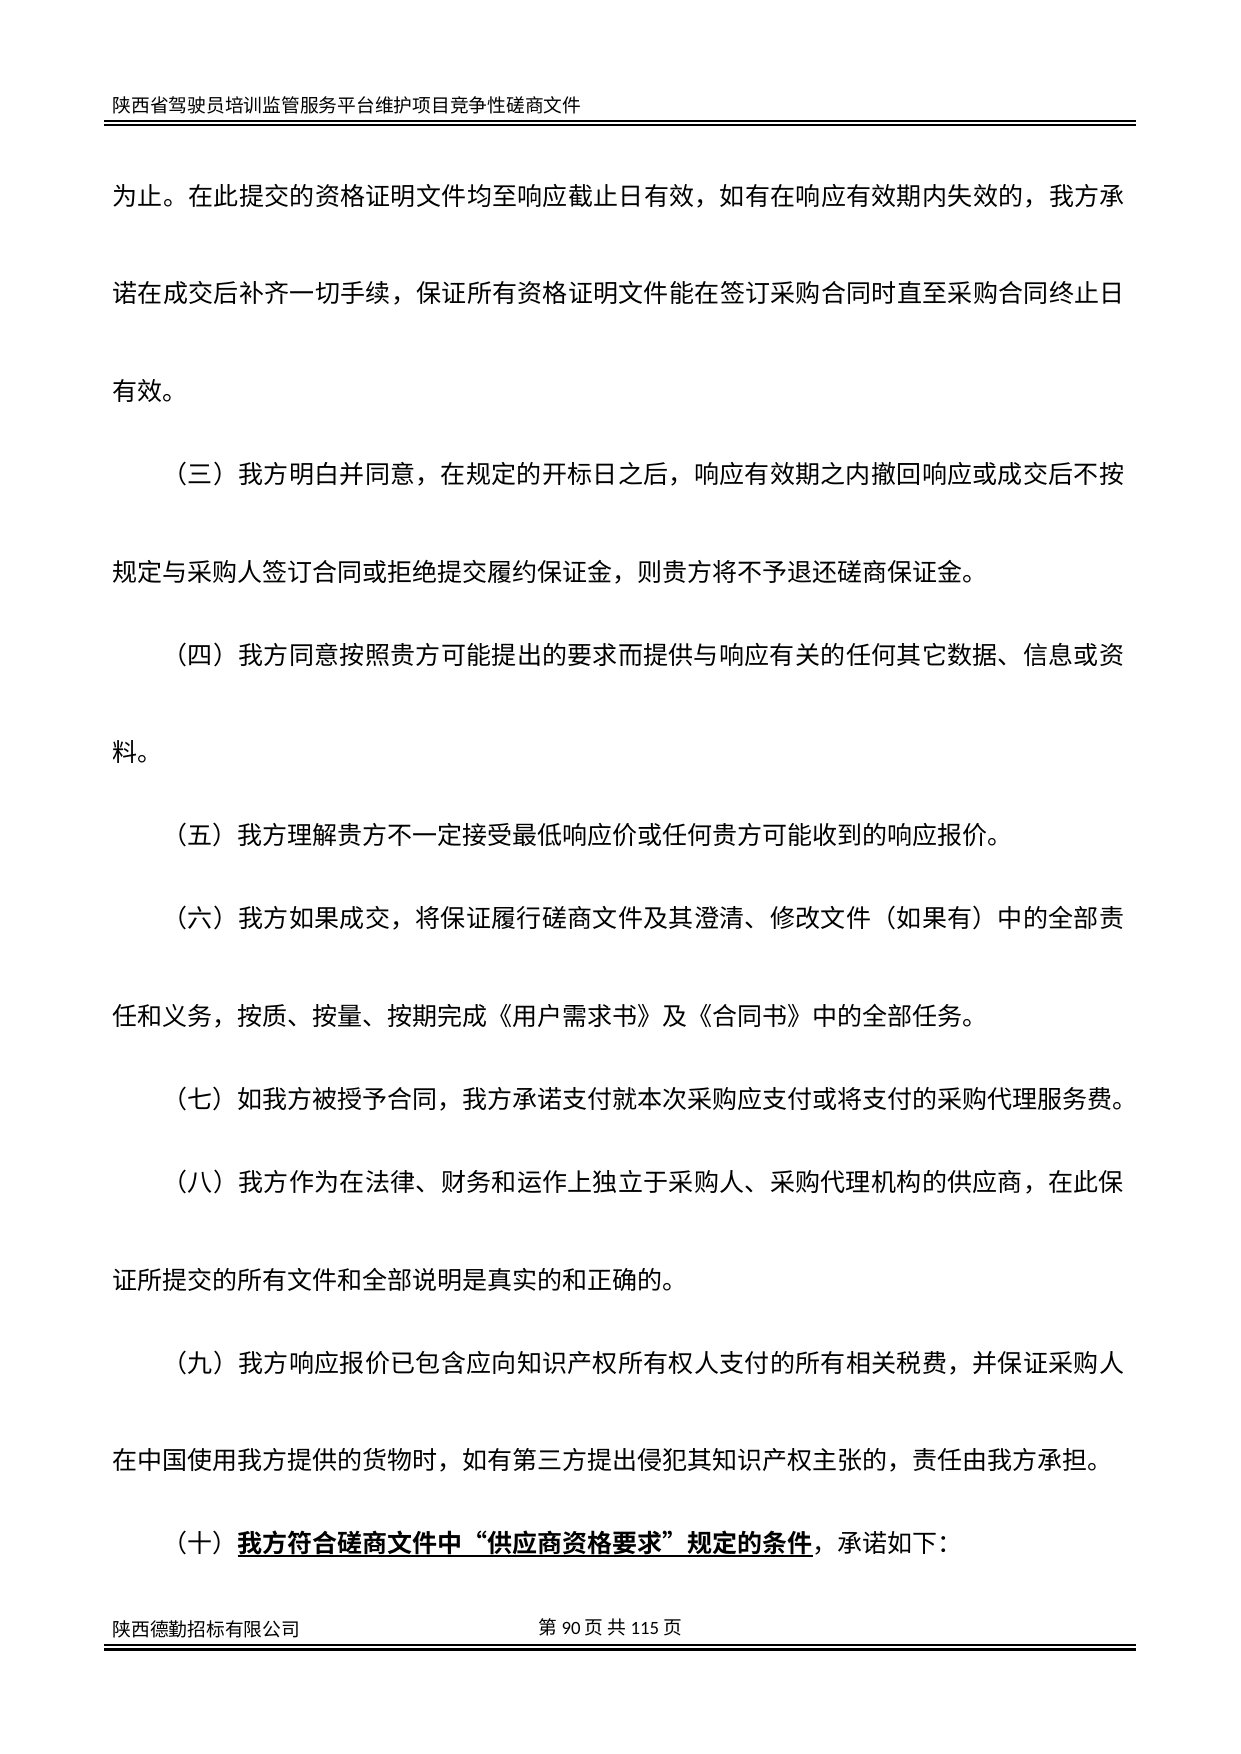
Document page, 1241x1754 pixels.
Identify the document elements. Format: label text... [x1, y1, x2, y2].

text （九）我方响应报价已包含应向知识产权所有权人支付的所有相关税费，并保证采购人在中国使用我方提供的货物时，如有第三方提出侵犯其知识产权主张的，责任由我方承担。 [112, 1329, 1128, 1491]
text （五）我方理解贵方不一定接受最低响应价或任何贵方可能收到的响应报价。 [112, 801, 1128, 866]
text （六）我方如果成交，将保证履行磋商文件及其澄清、修改文件（如果有）中的全部责任和义务，按质、按量、按期完成《用户需求书》及《合同书》中的全部任务。 [112, 884, 1128, 1047]
text （四）我方同意按照贵方可能提出的要求而提供与响应有关的任何其它数据、信息或资料。 [112, 621, 1128, 783]
text （三）我方明白并同意，在规定的开标日之后，响应有效期之内撤回响应或成交后不按规定与采购人签订合同或拒绝提交履约保证金，则贵方将不予退还磋商保证金。 [112, 440, 1128, 603]
text （八）我方作为在法律、财务和运作上独立于采购人、采购代理机构的供应商，在此保证所提交的所有文件和全部说明是真实的和正确的。 [112, 1148, 1128, 1311]
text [112, 162, 1128, 422]
text （十）我方符合磋商文件中“供应商资格要求”规定的条件，承诺如下： [112, 1509, 1128, 1574]
text （七）如我方被授予合同，我方承诺支付就本次采购应支付或将支付的采购代理服务费。 [112, 1065, 1128, 1130]
